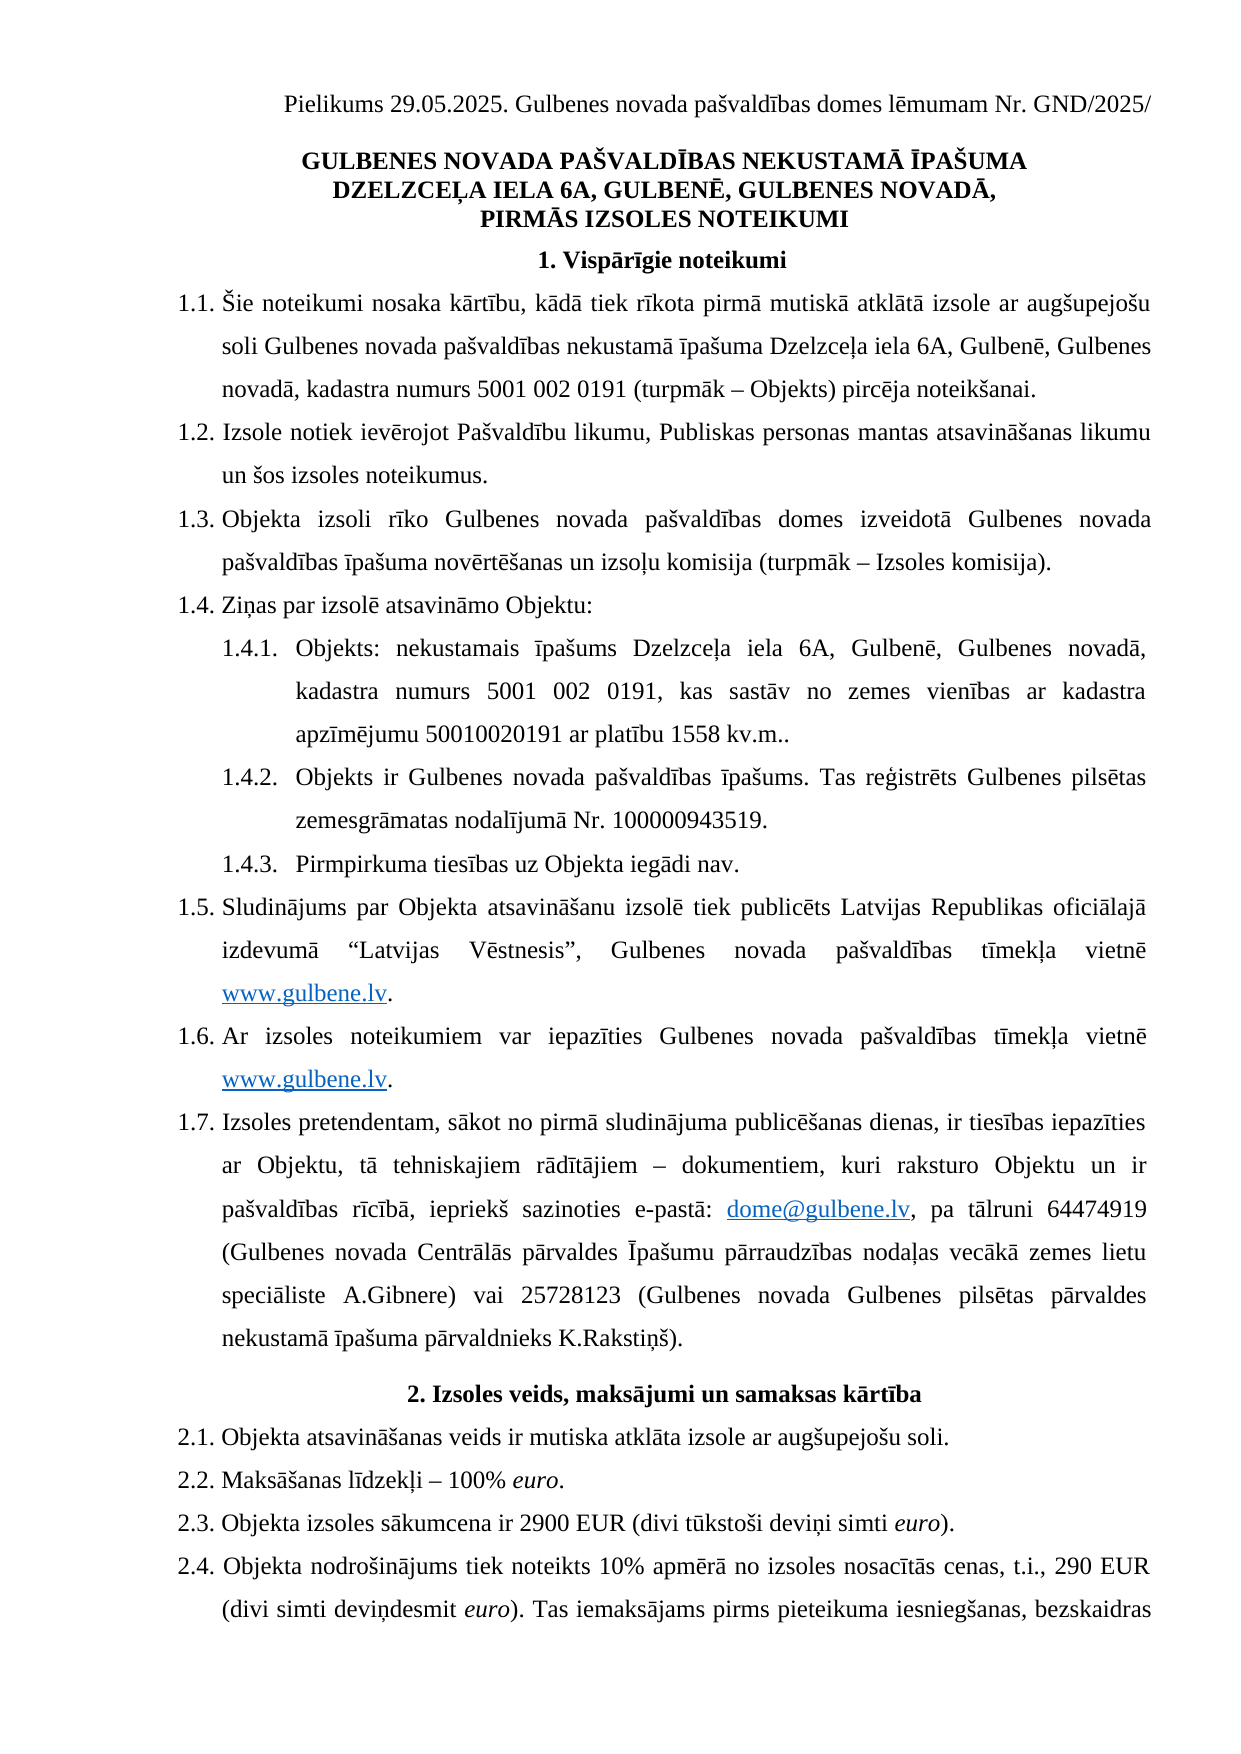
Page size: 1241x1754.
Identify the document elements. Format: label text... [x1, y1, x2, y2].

text dzelzceļa iela 6a, gulbenē, gulbenes novadā, [177, 175, 1152, 204]
text 1.2. Izsole notiek ievērojot Pašvaldību likumu, Publiskas personas mantas atsavināšanas likumu un šos izsoles noteikumus. [177, 417, 1152, 489]
text 1.3. Objekta izsoli rīko Gulbenes novada pašvaldības domes izveidotā Gulbenes novada pašvaldības īpašuma novērtēšanas un izsoļu komisija (turpmāk – Izsoles komisija). [177, 504, 1152, 576]
text 1.6. Ar izsoles noteikumiem var iepazīties Gulbenes novada pašvaldības tīmekļa vietnē www.gulbene.lv. [177, 1021, 1147, 1093]
text 1.4.1. Objekts: nekustamais īpašums Dzelzceļa iela 6A, Gulbenē, Gulbenes novadā, kadastra numurs 5001 002 0191, kas sastāv no zemes vienības ar kadastra apzīmējumu 50010020191 ar platību 1558 kv.m.. [222, 633, 1147, 748]
text 2.2. Maksāšanas līdzekļi – 100% euro. [177, 1465, 1147, 1494]
text PIRMĀS IZSOLES NOTEIKUMI [177, 204, 1152, 232]
text 2.1. Objekta atsavināšanas veids ir mutiska atklāta izsole ar augšupejošu soli. [177, 1422, 1147, 1451]
text 1.7. Izsoles pretendentam, sākot no pirmā sludinājuma publicēšanas dienas, ir tiesības iepazīties ar Objektu, tā tehniskajiem rādītājiem – dokumentiem, kuri raksturo Objektu un ir pašvaldības rīcībā, iepriekš sazinoties e-pastā: dome@gulbene.lv, pa tālruni 64474919 (Gulbenes novada Centrālās pārvaldes Īpašumu pārraudzības nodaļas vecākā zemes lietu speciāliste A.Gibnere) vai 25728123 (Gulbenes novada Gulbenes pilsētas pārvaldes nekustamā īpašuma pārvaldnieks K.Rakstiņš). [177, 1107, 1147, 1352]
text Gulbenes novada pašvaldības NEKUSTAMĀ īpašuma [177, 146, 1152, 175]
text 2. Izsoles veids, maksājumi un samaksas kārtība [177, 1379, 1152, 1407]
text 1. Vispārīgie noteikumi [177, 245, 1147, 274]
text 1.1. Šie noteikumi nosaka kārtību, kādā tiek rīkota pirmā mutiskā atklātā izsole ar augšupejošu soli Gulbenes novada pašvaldības nekustamā īpašuma Dzelzceļa iela 6A, Gulbenē, Gulbenes novadā, kadastra numurs 5001 002 0191 (turpmāk – Objekts) pircēja noteikšanai. [177, 288, 1152, 403]
text Pielikums 29.05.2025. Gulbenes novada pašvaldības domes lēmumam Nr. GND/2025/ [177, 89, 1152, 117]
text 2.3. Objekta izsoles sākumcena ir 2900 EUR (divi tūkstoši deviņi simti euro). [177, 1508, 1147, 1537]
text 1.4. Ziņas par izsolē atsavināmo Objektu: [177, 590, 1152, 619]
text 1.4.3. Pirmpirkuma tiesības uz Objekta iegādi nav. [222, 849, 1147, 877]
text 1.5. Sludinājums par Objekta atsavināšanu izsolē tiek publicēts Latvijas Republikas oficiālajā izdevumā “Latvijas Vēstnesis”, Gulbenes novada pašvaldības tīmekļa vietnē www.gulbene.lv. [177, 892, 1147, 1007]
text 1.4.2. Objekts ir Gulbenes novada pašvaldības īpašums. Tas reģistrēts Gulbenes pilsētas zemesgrāmatas nodalījumā Nr. 100000943519. [222, 762, 1147, 834]
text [177, 1551, 1152, 1623]
